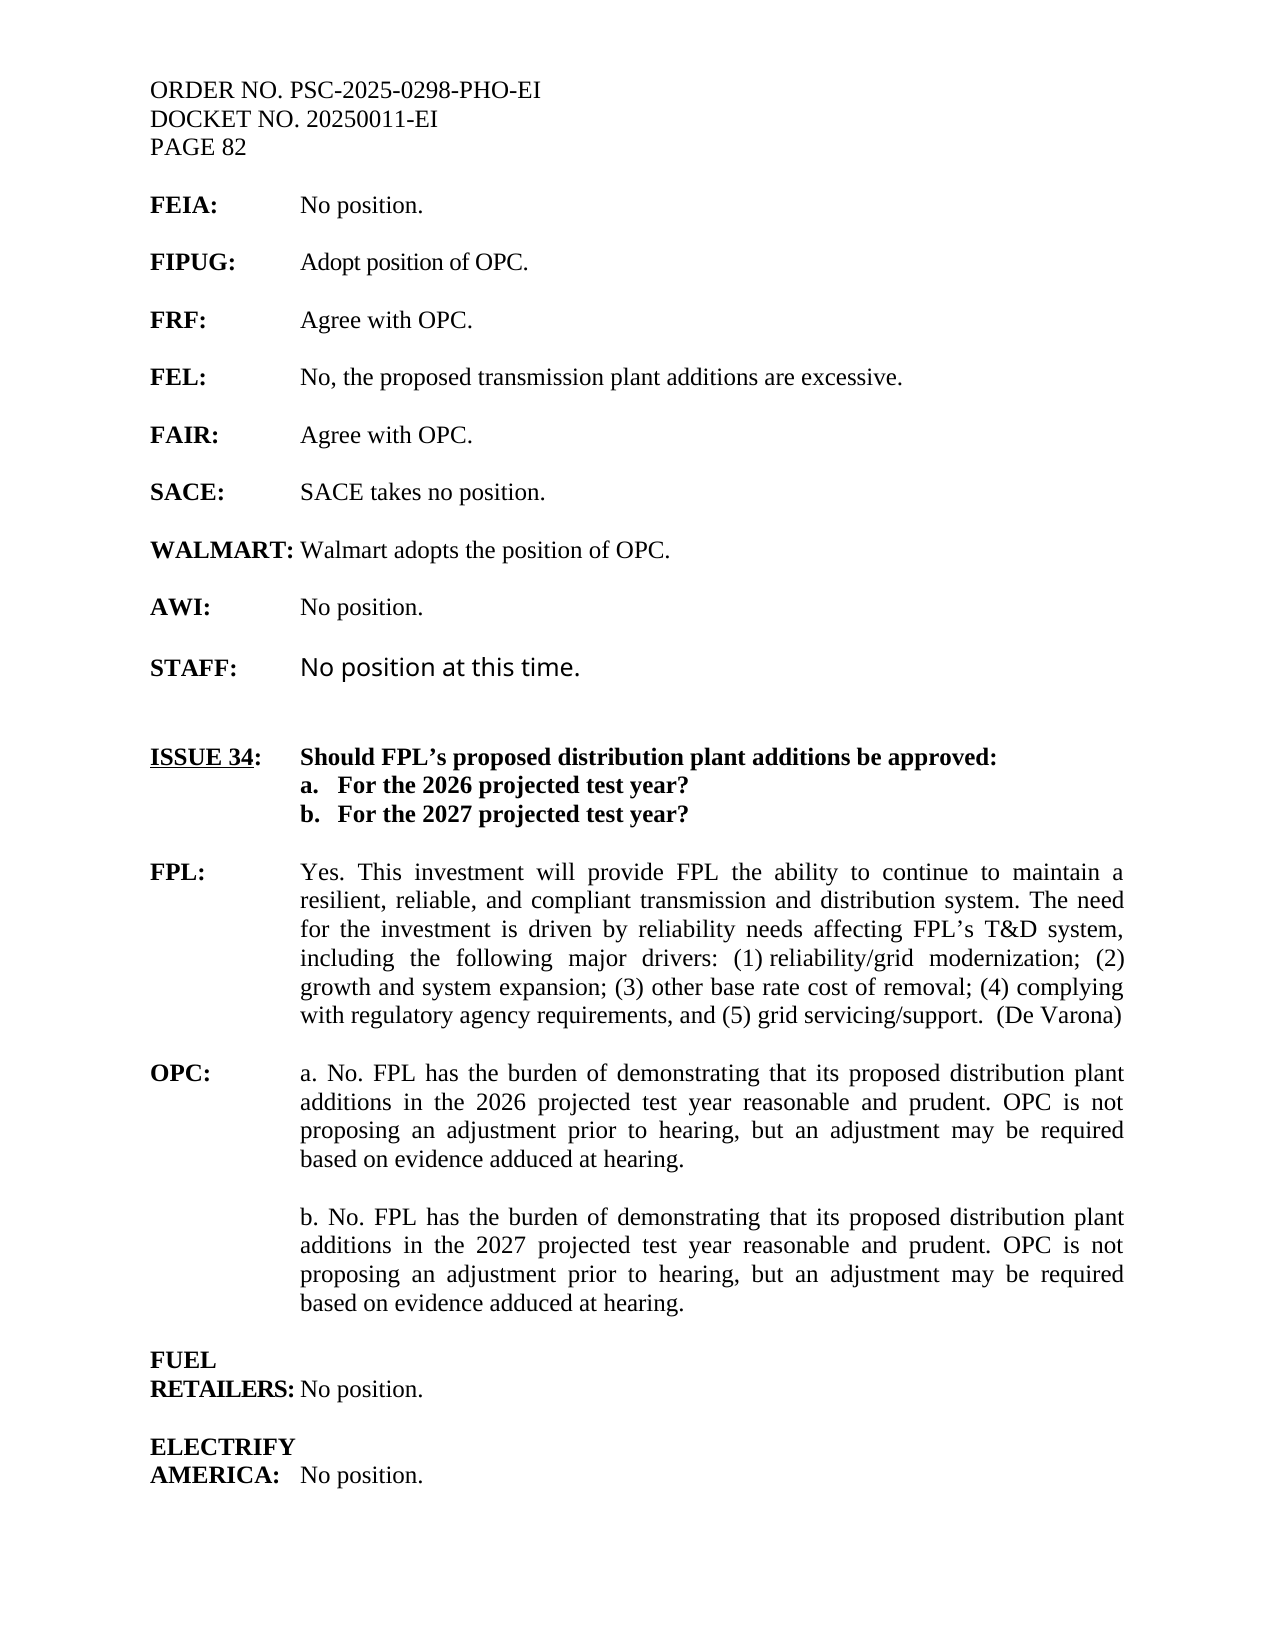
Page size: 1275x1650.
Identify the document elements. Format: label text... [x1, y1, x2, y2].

text FPL: Yes. This investment will provide FPL the ability to continue to maintain a resilient, reliable, and compliant transmission and distribution system. The need for the investment is driven by reliability needs affecting FPL’s T&D system, including the following major drivers: (1) reliability/grid modernization; (2) growth and system expansion; (3) other base rate cost of removal; (4) complying with regulatory agency requirements, and (5) grid servicing/support. (De Varona) [150, 857, 1125, 1029]
text SACE: SACE takes no position. [150, 477, 1125, 506]
text FEL: No, the proposed transmission plant additions are excessive. [150, 362, 1125, 391]
text ELECTRIFY [150, 1432, 1125, 1460]
text FAIR: Agree with OPC. [150, 420, 1125, 449]
text FIPUG: Adopt position of OPC. [150, 247, 1125, 276]
text RETAILERS: No position. [150, 1374, 1125, 1403]
text FUEL [150, 1345, 1125, 1374]
text AWI: No position. [150, 592, 1125, 621]
text FEIA: No position. [150, 190, 1125, 219]
text WALMART: Walmart adopts the position of OPC. [150, 535, 1125, 564]
text AMERICA: No position. [150, 1460, 1125, 1489]
list For the 2026 projected test year? [300, 770, 1125, 799]
text FRF: Agree with OPC. [150, 305, 1125, 334]
text b. No. FPL has the burden of demonstrating that its proposed distribution plant additions in the 2027 projected test year reasonable and prudent. OPC is not proposing an adjustment prior to hearing, but an adjustment may be required based on evidence adduced at hearing. [150, 1202, 1125, 1317]
text ISSUE 34: Should FPL’s proposed distribution plant additions be approved: [150, 742, 1125, 770]
list For the 2027 projected test year? [300, 799, 1125, 828]
text OPC: a. No. FPL has the burden of demonstrating that its proposed distribution plant additions in the 2026 projected test year reasonable and prudent. OPC is not proposing an adjustment prior to hearing, but an adjustment may be required based on evidence adduced at hearing. [150, 1058, 1125, 1173]
text STAFF: No position at this time. [150, 650, 1125, 684]
